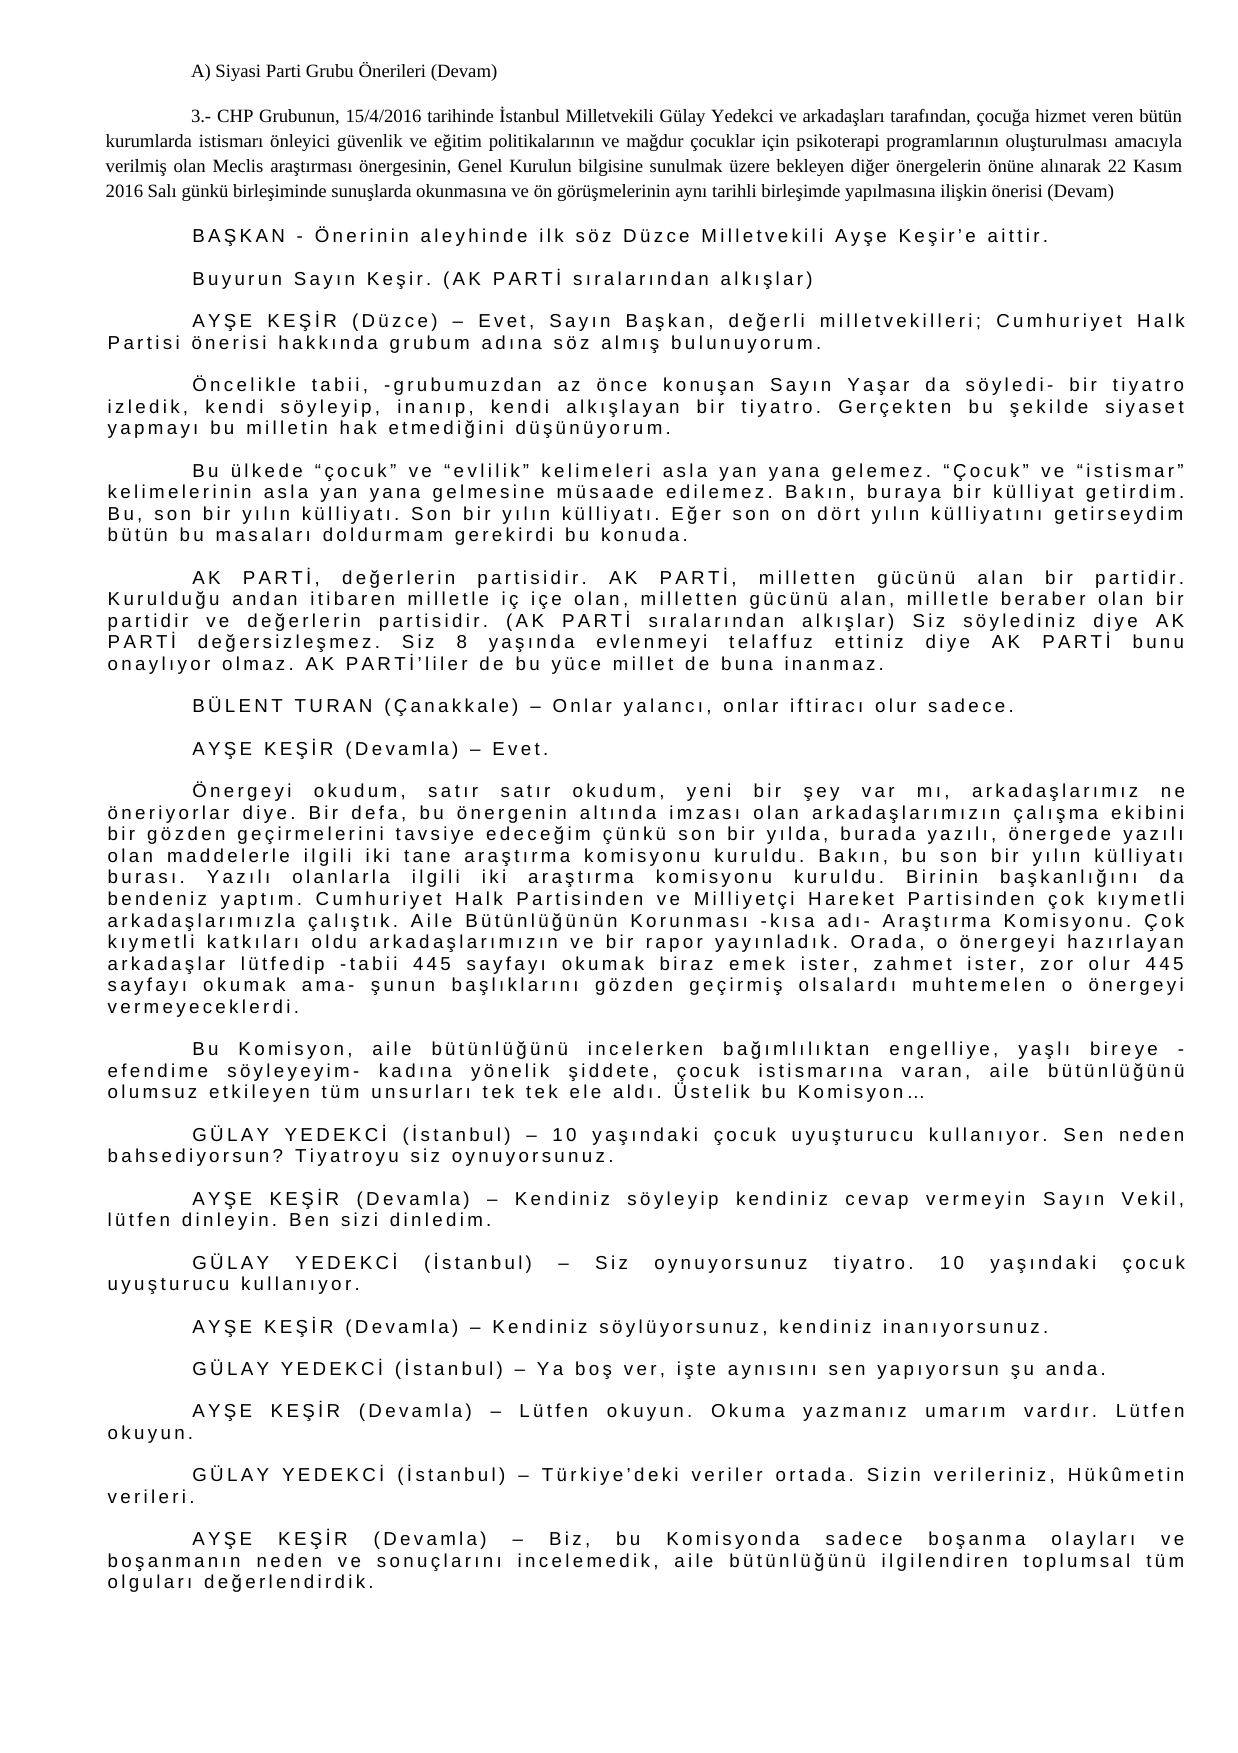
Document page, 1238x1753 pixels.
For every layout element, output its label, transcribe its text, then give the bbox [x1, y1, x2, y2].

text AYŞE KEŞİR (Düzce) – Evet, Sayın Başkan, değerli milletvekilleri; Cumhuriyet Halk Partisi önerisi hakkında grubum adına söz almış bulunuyorum. [107, 310, 1186, 353]
text GÜLAY YEDEKCİ (İstanbul) – 10 yaşındaki çocuk uyuşturucu kullanıyor. Sen neden bahsediyorsun? Tiyatroyu siz oynuyorsunuz. [107, 1124, 1186, 1167]
text Buyurun Sayın Keşir. (AK PARTİ sıralarından alkışlar) [107, 268, 1186, 289]
text BÜLENT TURAN (Çanakkale) – Onlar yalancı, onlar iftiracı olur sadece. [107, 695, 1186, 717]
text AYŞE KEŞİR (Devamla) – Kendiniz söylüyorsunuz, kendiniz inanıyorsunuz. [107, 1316, 1186, 1337]
text AYŞE KEŞİR (Devamla) – Lütfen okuyun. Okuma yazmanız umarım vardır. Lütfen okuyun. [107, 1400, 1186, 1443]
text GÜLAY YEDEKCİ (İstanbul) – Türkiye’deki veriler ortada. Sizin verileriniz, Hükûmetin verileri. [107, 1464, 1186, 1507]
text Öncelikle tabii, -grubumuzdan az önce konuşan Sayın Yaşar da söyledi- bir tiyatro izledik, kendi söyleyip, inanıp, kendi alkışlayan bir tiyatro. Gerçekten bu şekilde siyaset yapmayı bu milletin hak etmediğini düşünüyorum. [107, 374, 1186, 439]
text 3.- CHP Grubunun, 15/4/2016 tarihinde İstanbul Milletvekili Gülay Yedekci ve arkadaşları tarafından, çocuğa hizmet veren bütün kurumlarda istismarı önleyici güvenlik ve eğitim politikalarının ve mağdur çocuklar için psikoterapi programlarının oluşturulması amacıyla verilmiş olan Meclis araştırması önergesinin, Genel Kurulun bilgisine sunulmak üzere bekleyen diğer önergelerin önüne alınarak 22 Kasım 2016 Salı günkü birleşiminde sunuşlarda okunmasına ve ön görüşmelerinin aynı tarihli birleşimde yapılmasına ilişkin önerisi (Devam) [105, 105, 1184, 201]
text Bu Komisyon, aile bütünlüğünü incelerken bağımlılıktan engelliye, yaşlı bireye -efendime söyleyeyim- kadına yönelik şiddete, çocuk istismarına varan, aile bütünlüğünü olumsuz etkileyen tüm unsurları tek tek ele aldı. Üstelik bu Komisyon… [107, 1038, 1186, 1103]
text A) Siyasi Parti Grubu Önerileri (Devam) [105, 60, 1184, 81]
text AYŞE KEŞİR (Devamla) – Biz, bu Komisyonda sadece boşanma olayları ve boşanmanın neden ve sonuçlarını incelemedik, aile bütünlüğünü ilgilendiren toplumsal tüm olguları değerlendirdik. [107, 1528, 1186, 1593]
text GÜLAY YEDEKCİ (İstanbul) – Siz oynuyorsunuz tiyatro. 10 yaşındaki çocuk uyuşturucu kullanıyor. [107, 1252, 1186, 1295]
text AYŞE KEŞİR (Devamla) – Evet. [107, 738, 1186, 759]
text GÜLAY YEDEKCİ (İstanbul) – Ya boş ver, işte aynısını sen yapıyorsun şu anda. [107, 1358, 1186, 1379]
text AK PARTİ, değerlerin partisidir. AK PARTİ, milletten gücünü alan bir partidir. Kurulduğu andan itibaren milletle iç içe olan, milletten gücünü alan, milletle beraber olan bir partidir ve değerlerin partisidir. (AK PARTİ sıralarından alkışlar) Siz söylediniz diye AK PARTİ değersizleşmez. Siz 8 yaşında evlenmeyi telaffuz ettiniz diye AK PARTİ bunu onaylıyor olmaz. AK PARTİ’liler de bu yüce millet de buna inanmaz. [107, 567, 1186, 674]
text Önergeyi okudum, satır satır okudum, yeni bir şey var mı, arkadaşlarımız ne öneriyorlar diye. Bir defa, bu önergenin altında imzası olan arkadaşlarımızın çalışma ekibini bir gözden geçirmelerini tavsiye edeceğim çünkü son bir yılda, burada yazılı, önergede yazılı olan maddelerle ilgili iki tane araştırma komisyonu kuruldu. Bakın, bu son bir yılın külliyatı burası. Yazılı olanlarla ilgili iki araştırma komisyonu kuruldu. Birinin başkanlığını da bendeniz yaptım. Cumhuriyet Halk Partisinden ve Milliyetçi Hareket Partisinden çok kıymetli arkadaşlarımızla çalıştık. Aile Bütünlüğünün Korunması -kısa adı- Araştırma Komisyonu. Çok kıymetli katkıları oldu arkadaşlarımızın ve bir rapor yayınladık. Orada, o önergeyi hazırlayan arkadaşlar lütfedip -tabii 445 sayfayı okumak biraz emek ister, zahmet ister, zor olur 445 sayfayı okumak ama- şunun başlıklarını gözden geçirmiş olsalardı muhtemelen o önergeyi vermeyeceklerdi. [107, 780, 1186, 1017]
text BAŞKAN - Önerinin aleyhinde ilk söz Düzce Milletvekili Ayşe Keşir’e aittir. [107, 225, 1186, 247]
text Bu ülkede “çocuk” ve “evlilik” kelimeleri asla yan yana gelemez. “Çocuk” ve “istismar” kelimelerinin asla yan yana gelmesine müsaade edilemez. Bakın, buraya bir külliyat getirdim. Bu, son bir yılın külliyatı. Son bir yılın külliyatı. Eğer son on dört yılın külliyatını getirseydim bütün bu masaları doldurmam gerekirdi bu konuda. [107, 459, 1186, 546]
text AYŞE KEŞİR (Devamla) – Kendiniz söyleyip kendiniz cevap vermeyin Sayın Vekil, lütfen dinleyin. Ben sizi dinledim. [107, 1188, 1186, 1231]
